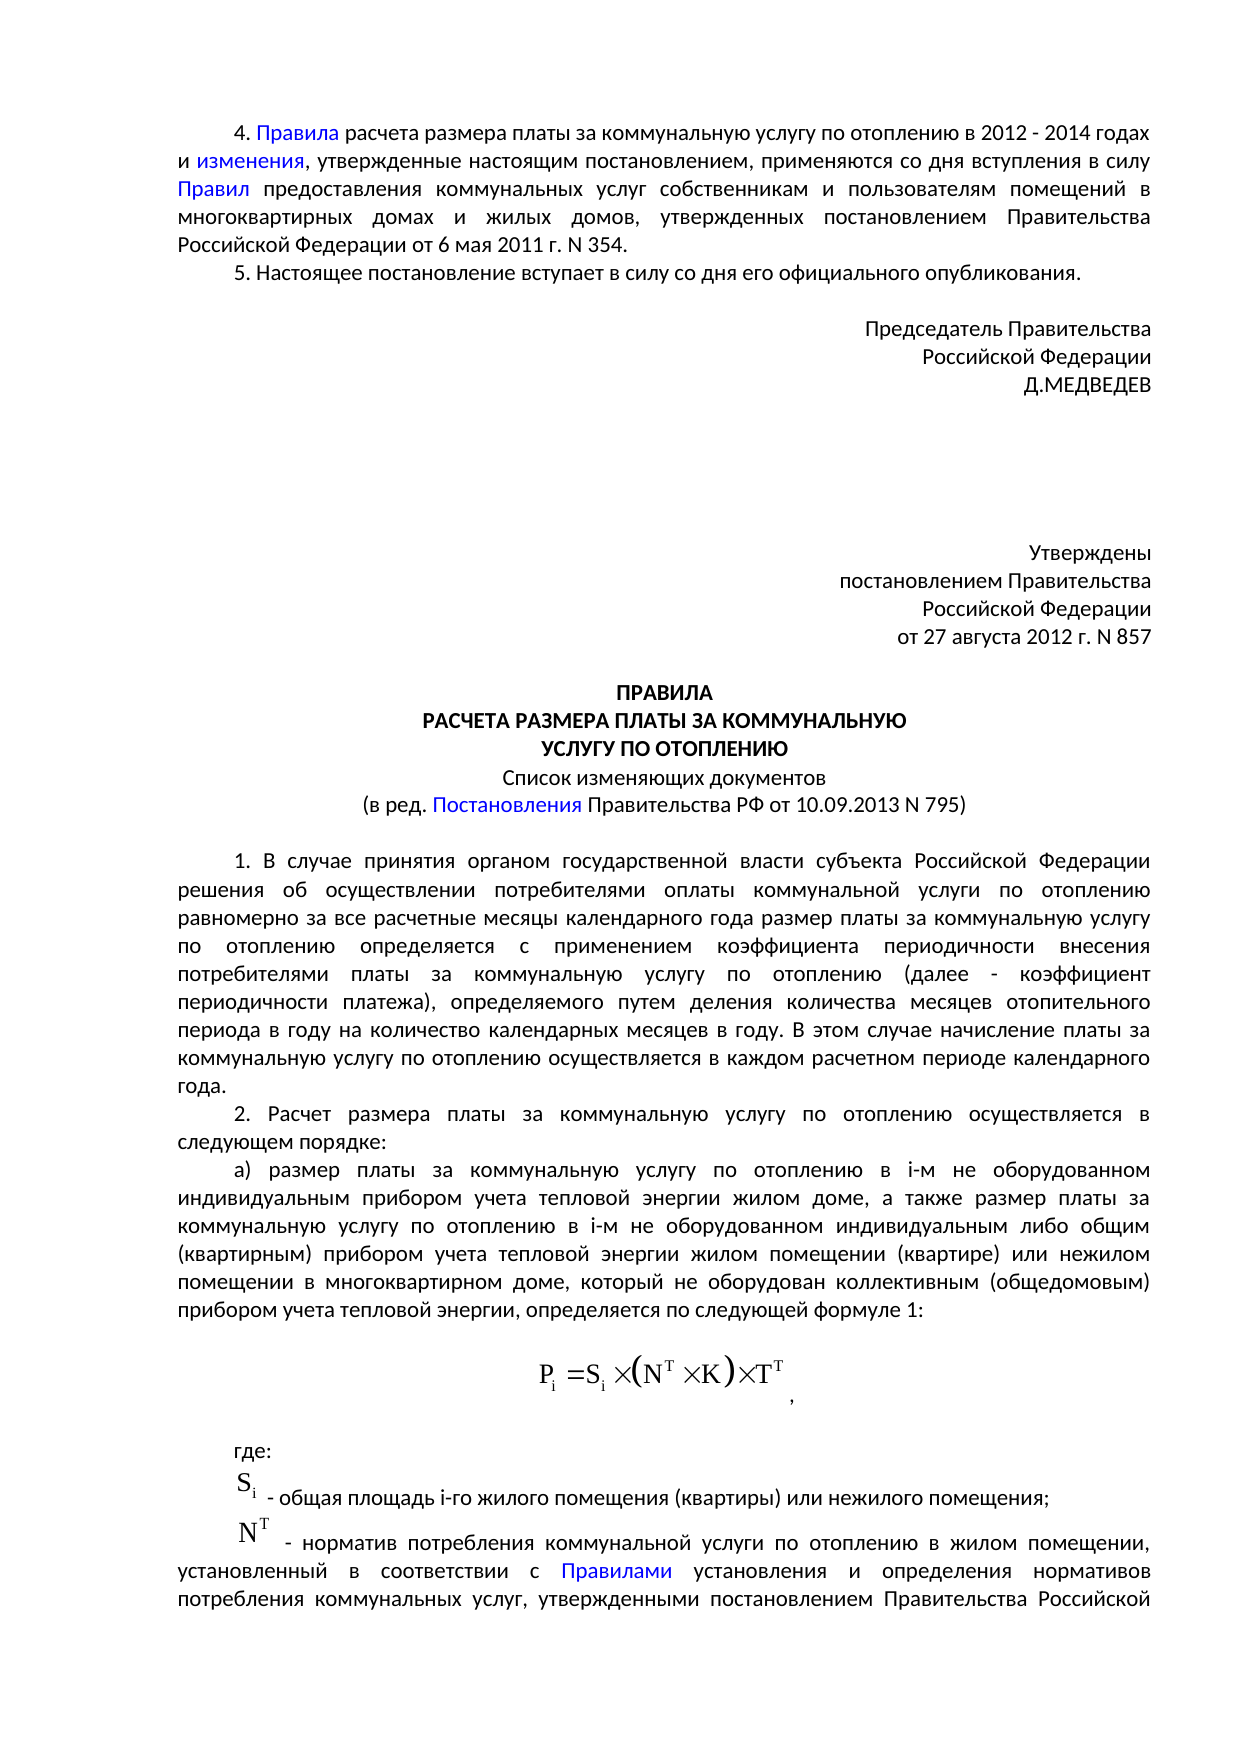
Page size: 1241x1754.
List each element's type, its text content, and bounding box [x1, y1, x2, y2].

text - общая площадь i-го жилого помещения (квартиры) или нежилого помещения; [177, 1464, 1152, 1511]
text Председатель Правительства [177, 314, 1152, 342]
title РАСЧЕТА РАЗМЕРА ПЛАТЫ ЗА КОММУНАЛЬНУЮ [177, 707, 1152, 734]
text 2. Расчет размера платы за коммунальную услугу по отоплению осуществляется в следующем порядке: [177, 1099, 1152, 1155]
text , [177, 1351, 1152, 1408]
text где: [177, 1436, 1152, 1464]
text Российской Федерации [177, 594, 1152, 622]
text а) размер платы за коммунальную услугу по отоплению в i-м не оборудованном индивидуальным прибором учета тепловой энергии жилом доме, а также размер платы за коммунальную услугу по отоплению в i-м не оборудованном индивидуальным либо общим (квартирным) прибором учета тепловой энергии жилом помещении (квартире) или нежилом помещении в многоквартирном доме, который не оборудован коллективным (общедомовым) прибором учета тепловой энергии, определяется по следующей формуле 1: [177, 1155, 1152, 1323]
text Утверждены [177, 538, 1152, 566]
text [177, 1511, 1152, 1612]
title ПРАВИЛА [177, 678, 1152, 707]
title УСЛУГУ ПО ОТОПЛЕНИЮ [177, 734, 1152, 763]
text постановлением Правительства [177, 566, 1152, 594]
text 5. Настоящее постановление вступает в силу со дня его официального опубликования. [177, 258, 1152, 286]
text Д.МЕДВЕДЕВ [177, 370, 1152, 398]
text Российской Федерации [177, 342, 1152, 370]
text Список изменяющих документов [177, 763, 1152, 791]
text 1. В случае принятия органом государственной власти субъекта Российской Федерации решения об осуществлении потребителями оплаты коммунальной услуги по отоплению равномерно за все расчетные месяцы календарного года размер платы за коммунальную услугу по отоплению определяется с применением коэффициента периодичности внесения потребителями платы за коммунальную услугу по отоплению (далее - коэффициент периодичности платежа), определяемого путем деления количества месяцев отопительного периода в году на количество календарных месяцев в году. В этом случае начисление платы за коммунальную услугу по отоплению осуществляется в каждом расчетном периоде календарного года. [177, 847, 1152, 1099]
text (в ред. Постановления Правительства РФ от 10.09.2013 N 795) [177, 791, 1152, 819]
text от 27 августа 2012 г. N 857 [177, 622, 1152, 651]
text 4. Правила расчета размера платы за коммунальную услугу по отоплению в 2012 - 2014 годах и изменения, утвержденные настоящим постановлением, применяются со дня вступления в силу Правил предоставления коммунальных услуг собственникам и пользователям помещений в многоквартирных домах и жилых домов, утвержденных постановлением Правительства Российской Федерации от 6 мая 2011 г. N 354. [177, 118, 1152, 258]
